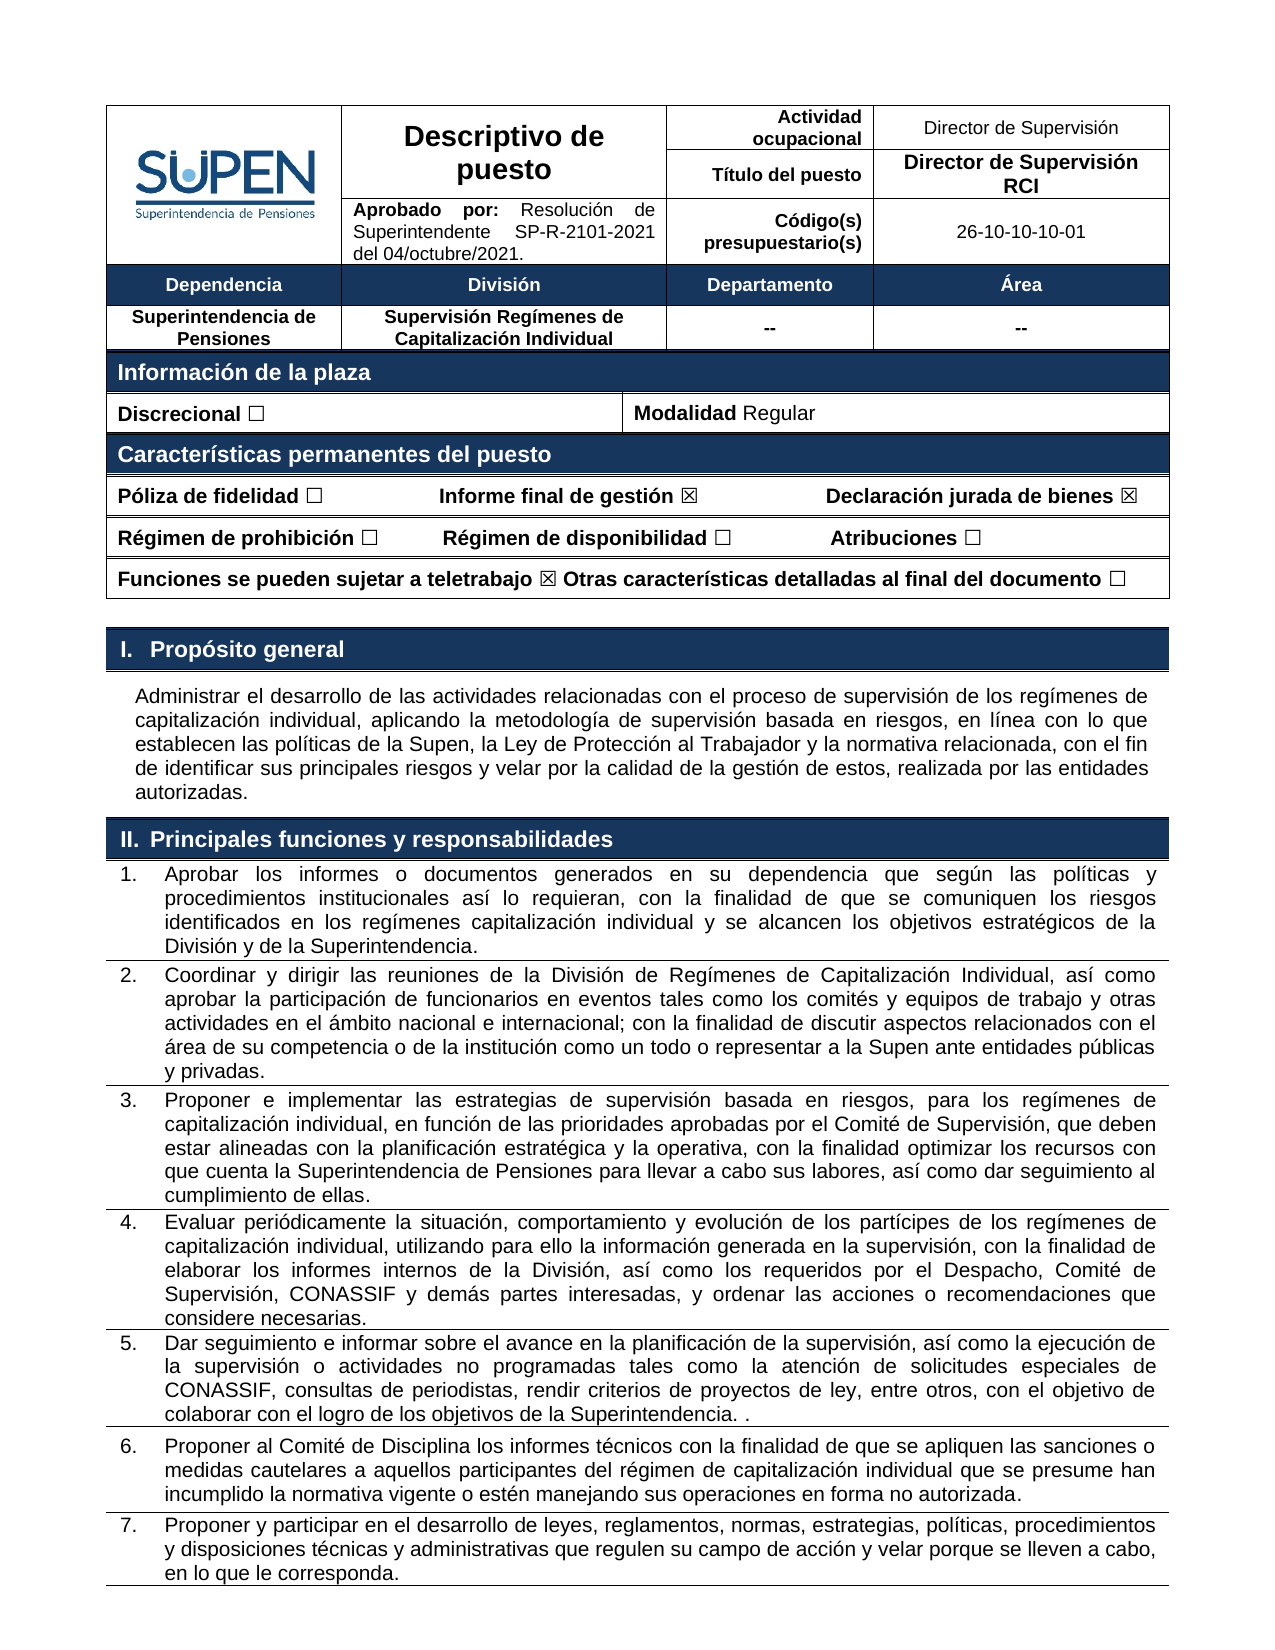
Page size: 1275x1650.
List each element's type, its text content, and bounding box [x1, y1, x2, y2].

table_header Director de Supervisión [874, 106, 1169, 149]
table_cell 26-10-10-10-01 [874, 199, 1169, 264]
table_cell Código(s) presupuestario(s) [667, 199, 873, 264]
text Administrar el desarrollo de las actividades relacionadas con el proceso de supervisión de los regímenes de capitalización individual, aplicando la metodología de supervisión basada en riesgos, en línea con lo que establecen las políticas de la Supen, la Ley de Protección al Trabajador y la normativa relacionada, con el fin de identificar sus principales riesgos y velar por la calidad de la gestión de estos, realizada por las entidades autorizadas. [135, 684, 1150, 804]
table_cell Supervisión Regímenes de Capitalización Individual [342, 306, 666, 349]
table_header Principales funciones y responsabilidades [106, 820, 1169, 858]
table_cell Título del puesto [667, 150, 873, 198]
table_cell Director de Supervisión RCI [874, 150, 1169, 198]
table_cell Discrecional ☐ [107, 394, 622, 432]
table_cell Régimen de prohibición ☐ Régimen de disponibilidad ☐ Atribuciones ☐ [107, 518, 1169, 556]
table_cell Coordinar y dirigir las reuniones de la División de Regímenes de Capitalización Individual, así como aprobar la participación de funcionarios en eventos tales como los comités y equipos de trabajo y otras actividades en el ámbito nacional e internacional; con la finalidad de discutir aspectos relacionados con el área de su competencia o de la institución como un todo o representar a la Supen ante entidades públicas y privadas. [106, 961, 1169, 1085]
table_cell Área [874, 265, 1169, 305]
table_cell Aprobado por: Resolución de Superintendente SP-R-2101-2021 del 04/octubre/2021. [342, 199, 666, 264]
table_cell Dar seguimiento e informar sobre el avance en la planificación de la supervisión, así como la ejecución de la supervisión o actividades no programadas tales como la atención de solicitudes especiales de CONASSIF, consultas de periodistas, rendir criterios de proyectos de ley, entre otros, con el objetivo de colaborar con el logro de los objetivos de la Superintendencia. . [106, 1330, 1169, 1426]
table_header Propósito general [106, 630, 1169, 669]
table_cell -- [667, 306, 873, 349]
table_cell Modalidad Regular [623, 394, 1169, 432]
table_cell Proponer al Comité de Disciplina los informes técnicos con la finalidad de que se apliquen las sanciones o medidas cautelares a aquellos participantes del régimen de capitalización individual que se presume han incumplido la normativa vigente o estén manejando sus operaciones en forma no autorizada. [106, 1427, 1169, 1512]
table_cell -- [874, 306, 1169, 349]
table_header [107, 106, 341, 264]
table_cell Departamento [667, 265, 873, 305]
table_header Actividad ocupacional [667, 106, 873, 149]
table_cell Proponer e implementar las estrategias de supervisión basada en riesgos, para los regímenes de capitalización individual, en función de las prioridades aprobadas por el Comité de Supervisión, que deben estar alineadas con la planificación estratégica y la operativa, con la finalidad optimizar los recursos con que cuenta la Superintendencia de Pensiones para llevar a cabo sus labores, así como dar seguimiento al cumplimiento de ellas. [106, 1086, 1169, 1208]
table_cell Proponer y participar en el desarrollo de leyes, reglamentos, normas, estrategias, políticas, procedimientos y disposiciones técnicas y administrativas que regulen su campo de acción y velar porque se lleven a cabo, en lo que le corresponda. [106, 1513, 1169, 1585]
table_cell Dependencia [107, 265, 341, 305]
table_cell Superintendencia de Pensiones [107, 306, 341, 349]
table_cell Información de la plaza [107, 353, 1169, 391]
table_cell Funciones se pueden sujetar a teletrabajo ☒ Otras características detalladas al final del documento ☐ [107, 559, 1169, 597]
table_cell División [342, 265, 666, 305]
table_cell Aprobar los informes o documentos generados en su dependencia que según las políticas y procedimientos institucionales así lo requieran, con la finalidad de que se comuniquen los riesgos identificados en los regímenes capitalización individual y se alcancen los objetivos estratégicos de la División y de la Superintendencia. [106, 861, 1169, 959]
picture [117, 135, 332, 235]
table_cell Póliza de fidelidad ☐ Informe final de gestión ☒ Declaración jurada de bienes ☒ [107, 477, 1169, 515]
table_cell Características permanentes del puesto [107, 435, 1169, 473]
table_cell Evaluar periódicamente la situación, comportamiento y evolución de los partícipes de los regímenes de capitalización individual, utilizando para ello la información generada en la supervisión, con la finalidad de elaborar los informes internos de la División, así como los requeridos por el Despacho, Comité de Supervisión, CONASSIF y demás partes interesadas, y ordenar las acciones o recomendaciones que considere necesarias. [106, 1210, 1169, 1329]
table_header Descriptivo de puesto [342, 106, 666, 198]
